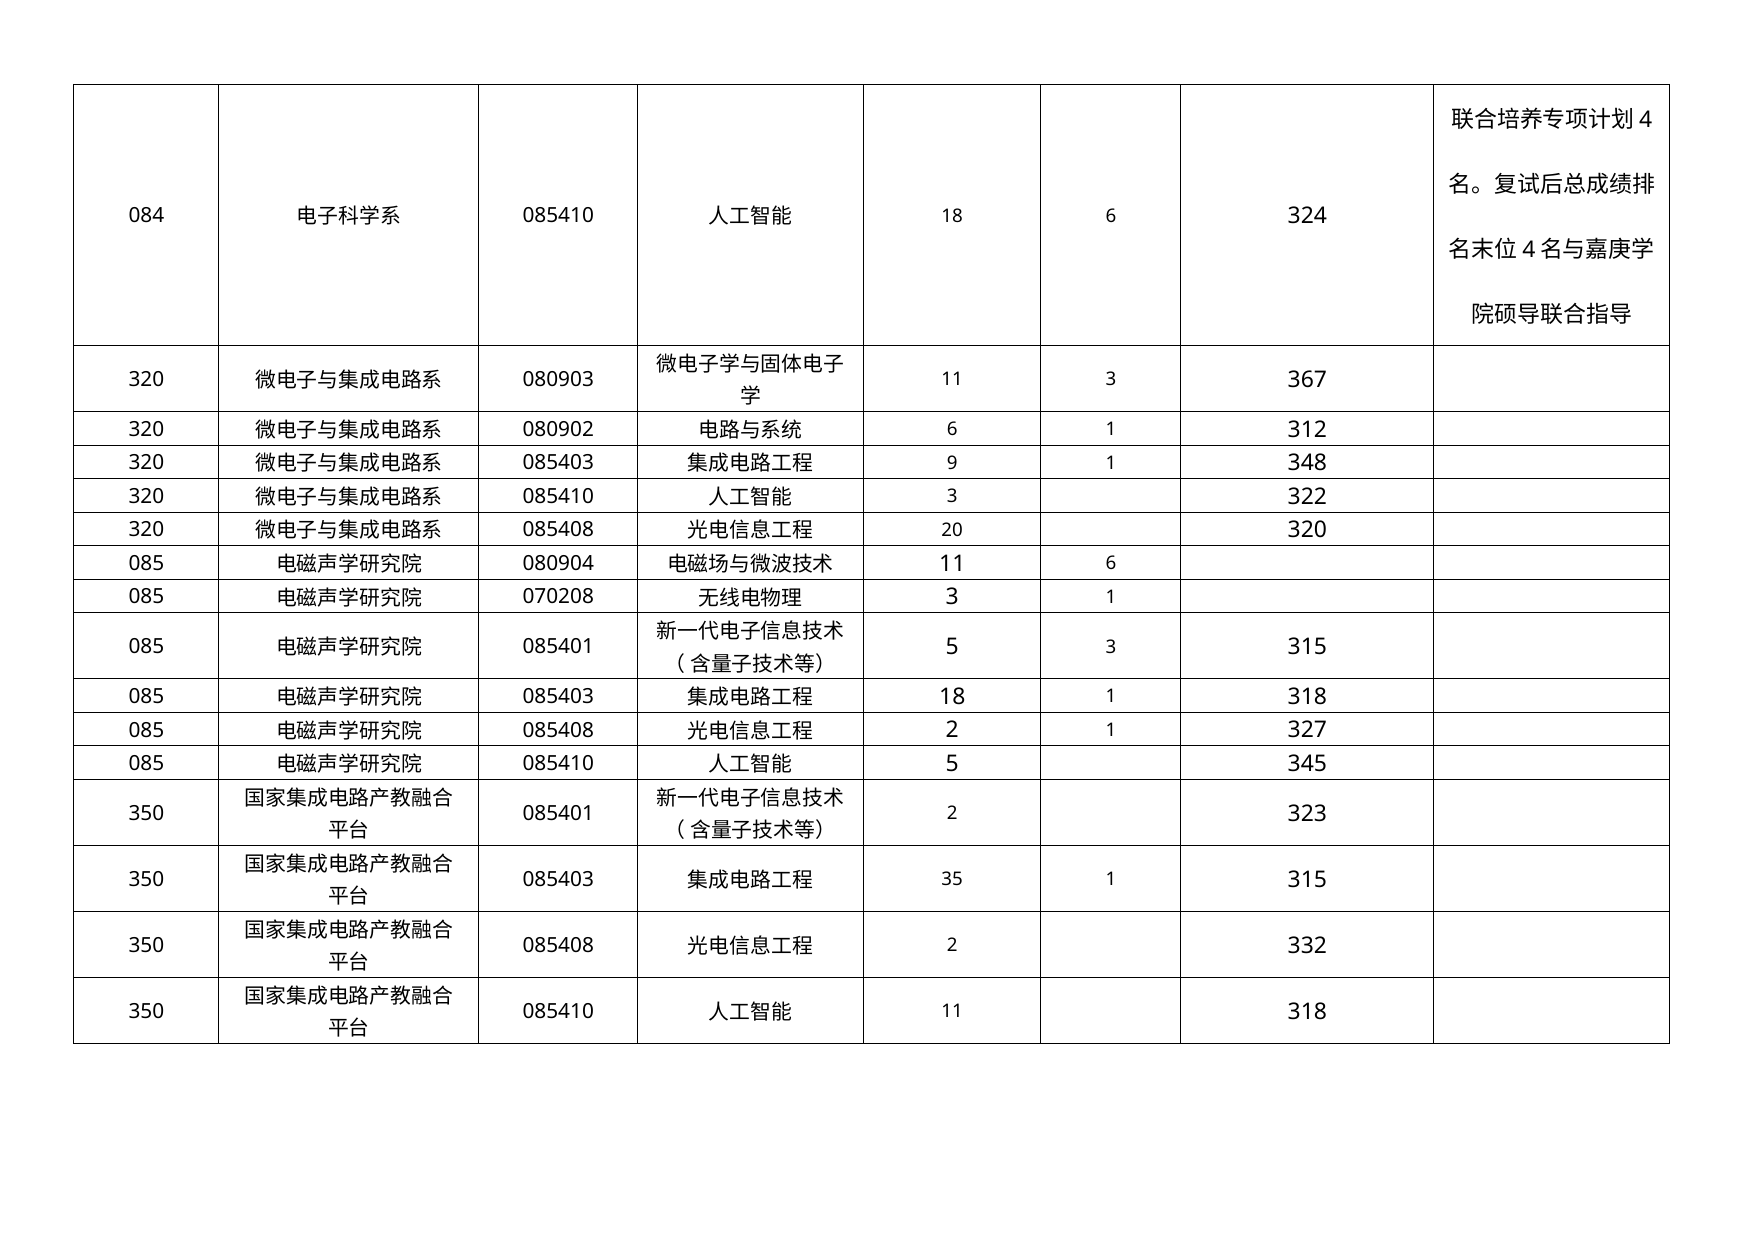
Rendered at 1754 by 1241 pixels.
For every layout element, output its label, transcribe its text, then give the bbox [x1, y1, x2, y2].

table_cell 350 [74, 912, 218, 977]
table_cell [1434, 446, 1669, 478]
table_cell 微电子与集成电路系 [219, 479, 478, 512]
table_cell 微电子与集成电路系 [219, 346, 478, 411]
table_cell 320 [74, 513, 218, 545]
table_cell 5 [864, 746, 1040, 779]
table_cell 070208 [479, 580, 637, 612]
table_cell 085 [74, 546, 218, 579]
table_cell 085 [74, 746, 218, 779]
table_cell 327 [1181, 713, 1433, 745]
table_cell 电磁声学研究院 [219, 613, 478, 678]
table_cell [1434, 546, 1669, 579]
table_cell 电磁声学研究院 [219, 713, 478, 745]
table_cell 新一代电子信息技术（ 含量子技术等） [638, 780, 863, 845]
table_cell 国家集成电路产教融合 平台 [219, 846, 478, 911]
table_cell [1434, 780, 1669, 845]
table_cell 电磁声学研究院 [219, 746, 478, 779]
table_cell 350 [74, 780, 218, 845]
table_cell 085 [74, 679, 218, 712]
table_cell 微电子与集成电路系 [219, 412, 478, 444]
table_cell 1 [1041, 846, 1180, 911]
table_cell 光电信息工程 [638, 513, 863, 545]
table_cell 光电信息工程 [638, 713, 863, 745]
table_cell [1181, 580, 1433, 612]
table_cell 315 [1181, 846, 1433, 911]
table_cell 集成电路工程 [638, 679, 863, 712]
table_cell 18 [864, 679, 1040, 712]
table_cell [1041, 746, 1180, 779]
table_cell 085401 [479, 780, 637, 845]
table_cell 11 [864, 546, 1040, 579]
table_cell 085403 [479, 679, 637, 712]
table_cell 光电信息工程 [638, 912, 863, 977]
table_cell [1041, 513, 1180, 545]
table_cell 新一代电子信息技术（ 含量子技术等） [638, 613, 863, 678]
table_cell 国家集成电路产教融合 平台 [219, 912, 478, 977]
table_cell 2 [864, 780, 1040, 845]
table_cell 312 [1181, 412, 1433, 444]
table_cell [1434, 978, 1669, 1043]
table_cell 6 [864, 412, 1040, 444]
table_cell 1 [1041, 713, 1180, 745]
table_cell [1434, 346, 1669, 411]
table_cell 084 [74, 85, 218, 345]
table_cell 20 [864, 513, 1040, 545]
table_cell 1 [1041, 679, 1180, 712]
table_cell [1434, 713, 1669, 745]
table_cell 电磁声学研究院 [219, 546, 478, 579]
table_cell 11 [864, 978, 1040, 1043]
table_cell 332 [1181, 912, 1433, 977]
table_cell 085401 [479, 613, 637, 678]
table_cell 2 [864, 713, 1040, 745]
table_cell [1434, 746, 1669, 779]
table_cell 集成电路工程 [638, 846, 863, 911]
table_cell [1434, 613, 1669, 678]
table_cell 085408 [479, 713, 637, 745]
table_cell 315 [1181, 613, 1433, 678]
table_cell 3 [1041, 346, 1180, 411]
table_cell 6 [1041, 546, 1180, 579]
table_cell [1434, 580, 1669, 612]
table_cell 320 [74, 346, 218, 411]
table_cell 085408 [479, 513, 637, 545]
table_cell 085403 [479, 446, 637, 478]
table_cell 320 [1181, 513, 1433, 545]
table_cell 350 [74, 978, 218, 1043]
table_cell 无线电物理 [638, 580, 863, 612]
table_cell 6 [1041, 85, 1180, 345]
table_cell [1434, 912, 1669, 977]
table_cell 345 [1181, 746, 1433, 779]
table_cell 35 [864, 846, 1040, 911]
table_cell [1041, 978, 1180, 1043]
table_cell 电磁声学研究院 [219, 679, 478, 712]
table_cell 318 [1181, 978, 1433, 1043]
table_cell 微电子与集成电路系 [219, 513, 478, 545]
table_cell 3 [864, 580, 1040, 612]
table_cell 微电子学与固体电子学 [638, 346, 863, 411]
table_cell 2 [864, 912, 1040, 977]
table_cell 电子科学系 [219, 85, 478, 345]
table_cell [1434, 679, 1669, 712]
table_cell 5 [864, 613, 1040, 678]
table_cell 3 [1041, 613, 1180, 678]
table_cell 集成电路工程 [638, 446, 863, 478]
table_cell 323 [1181, 780, 1433, 845]
table_cell [1041, 912, 1180, 977]
table_cell 085410 [479, 978, 637, 1043]
table_cell 人工智能 [638, 978, 863, 1043]
table_cell 国家集成电路产教融合 平台 [219, 780, 478, 845]
table_cell 080903 [479, 346, 637, 411]
table_cell 电磁声学研究院 [219, 580, 478, 612]
table_cell 348 [1181, 446, 1433, 478]
table_cell [1434, 513, 1669, 545]
table_cell 人工智能 [638, 746, 863, 779]
table_cell 3 [864, 479, 1040, 512]
table_cell 320 [74, 446, 218, 478]
table_cell 联合培养专项计划4名。复试后总成绩排名末位4名与嘉庚学院硕导联合指导 [1434, 85, 1669, 345]
table_cell 085 [74, 580, 218, 612]
table_cell 085410 [479, 85, 637, 345]
table_cell 367 [1181, 346, 1433, 411]
table_cell 1 [1041, 446, 1180, 478]
table_cell 电磁场与微波技术 [638, 546, 863, 579]
table_cell 微电子与集成电路系 [219, 446, 478, 478]
table_cell 085410 [479, 479, 637, 512]
table_cell 085410 [479, 746, 637, 779]
table_cell 人工智能 [638, 479, 863, 512]
table_cell 9 [864, 446, 1040, 478]
table_cell 085408 [479, 912, 637, 977]
table_cell 322 [1181, 479, 1433, 512]
table_cell 318 [1181, 679, 1433, 712]
table_cell 320 [74, 479, 218, 512]
table_cell 080904 [479, 546, 637, 579]
table_cell [1434, 412, 1669, 444]
table_cell 11 [864, 346, 1040, 411]
table_cell 320 [74, 412, 218, 444]
table_cell [1041, 780, 1180, 845]
table_cell 人工智能 [638, 85, 863, 345]
table_cell 18 [864, 85, 1040, 345]
table_cell [1041, 479, 1180, 512]
table_cell [1434, 846, 1669, 911]
table_cell 电路与系统 [638, 412, 863, 444]
table_cell 324 [1181, 85, 1433, 345]
table_cell 1 [1041, 580, 1180, 612]
table_cell 085403 [479, 846, 637, 911]
table_cell 1 [1041, 412, 1180, 444]
table_cell 085 [74, 613, 218, 678]
table_cell 080902 [479, 412, 637, 444]
table_cell 085 [74, 713, 218, 745]
table_cell 国家集成电路产教融合 平台 [219, 978, 478, 1043]
table_cell [1434, 479, 1669, 512]
table_cell 350 [74, 846, 218, 911]
table_cell [1181, 546, 1433, 579]
